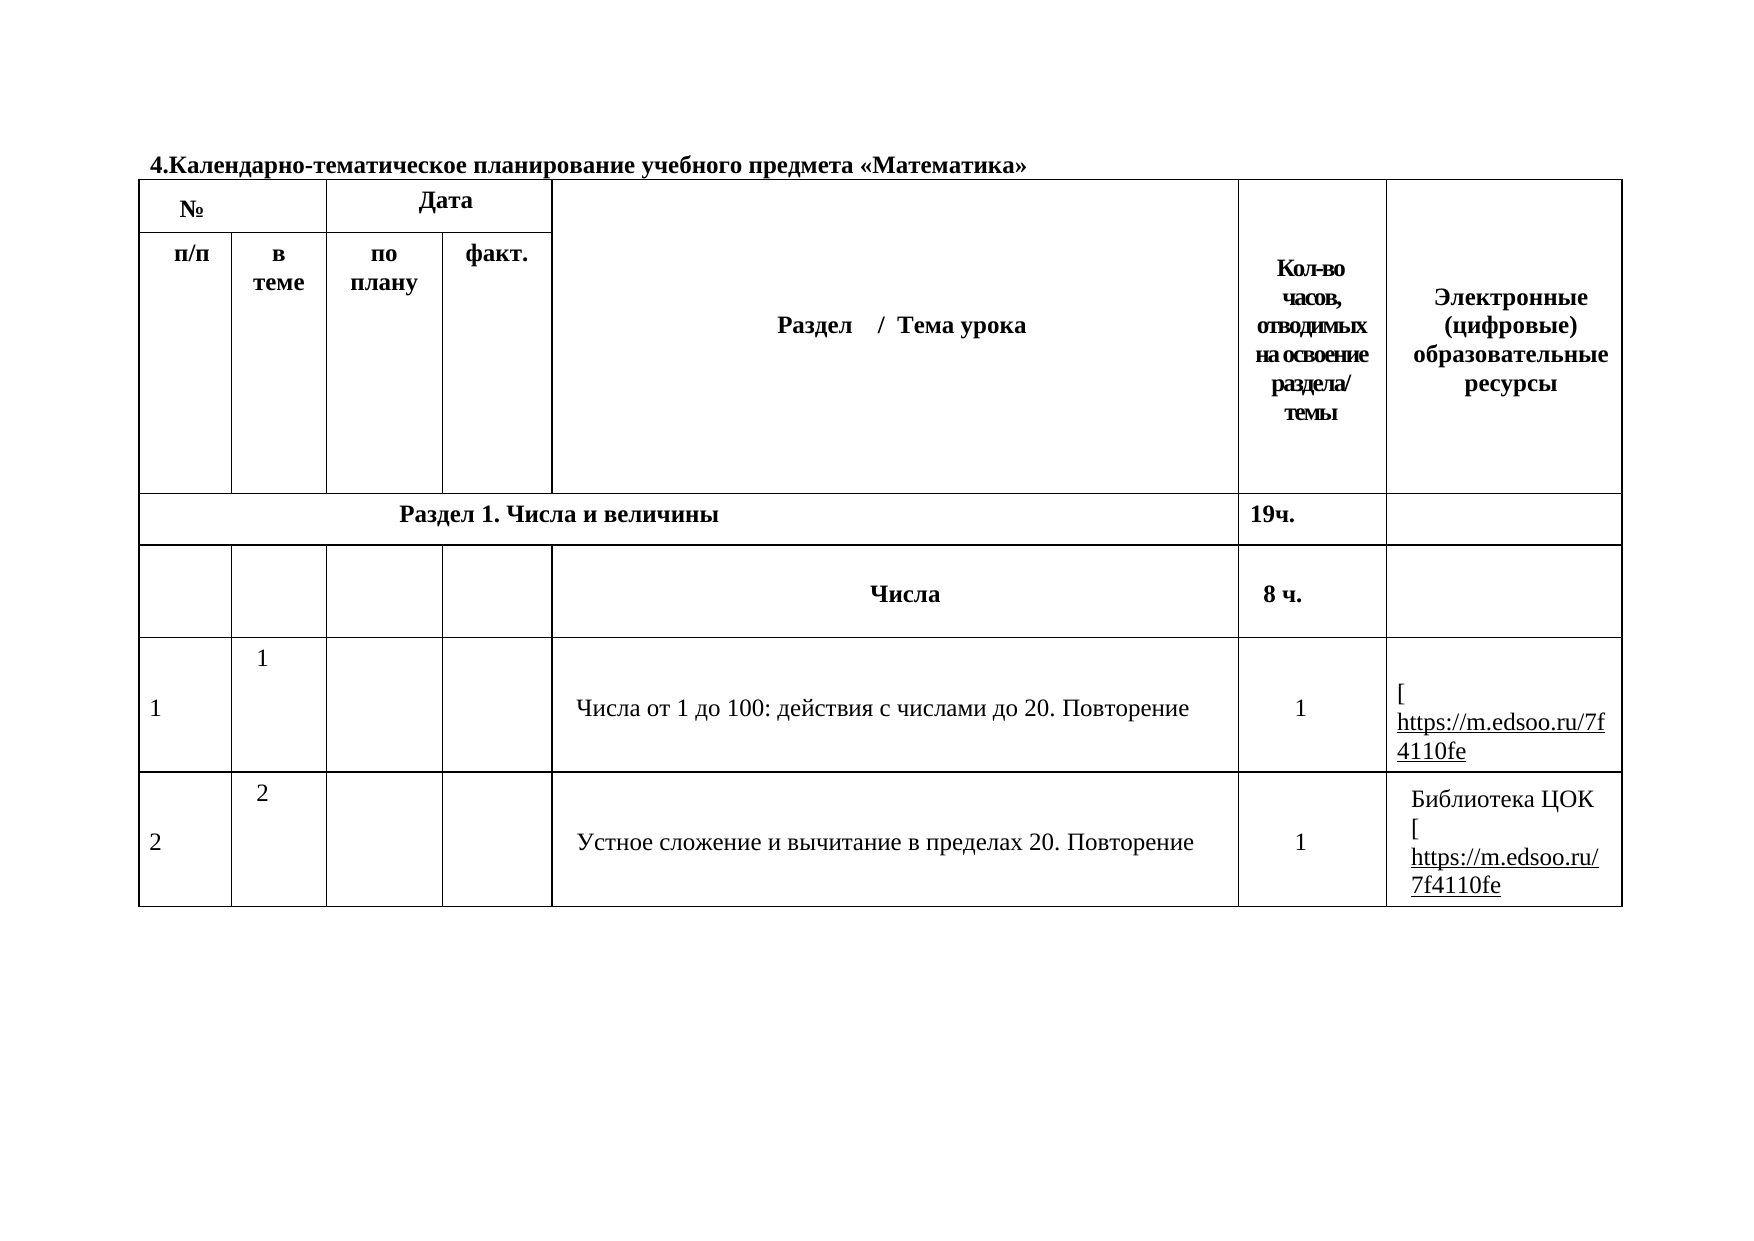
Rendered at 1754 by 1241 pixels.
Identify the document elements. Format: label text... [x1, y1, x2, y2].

table_cell по плану [327, 233, 442, 493]
table_cell 2 [140, 773, 231, 906]
table_cell [https://m.edsoo.ru/7f4110fe [1387, 638, 1621, 771]
table_header Кол-во часов, отводимых на освоение раздела/ темы [1239, 180, 1386, 493]
table_cell Устное сложение и вычитание в пределах 20. Повторение [553, 773, 1238, 906]
table_cell Числа [553, 546, 1238, 637]
table_header Электронные (цифровые) образовательные ресурсы [1387, 180, 1621, 493]
table_cell Раздел 1. Числа и величины [140, 494, 1238, 544]
table_cell 19ч. [1239, 494, 1386, 544]
text 4.Календарно-тематическое планирование учебного предмета «Математика» [150, 150, 1604, 179]
table_cell Числа от 1 до 100: действия с числами до 20. Повторение [553, 638, 1238, 771]
table_header № [140, 180, 232, 232]
table_cell 2 [232, 773, 326, 906]
table_header Дата [327, 180, 551, 232]
table_cell 8 ч. [1239, 546, 1386, 637]
table_cell [1387, 546, 1621, 637]
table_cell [1387, 773, 1621, 906]
table_cell факт. [443, 233, 551, 493]
table_cell в теме [232, 233, 326, 493]
table_header [232, 180, 326, 232]
table_cell 1 [1239, 638, 1386, 771]
table_cell [443, 773, 551, 906]
table_cell 1 [140, 638, 231, 771]
table_cell 1 [232, 638, 326, 771]
table_cell [443, 546, 551, 637]
table_cell [327, 773, 442, 906]
table_cell [443, 638, 551, 771]
table_cell [327, 546, 442, 637]
table_cell п/п [140, 233, 231, 493]
table_cell [140, 546, 231, 637]
table_header Раздел / Тема урока [553, 180, 1238, 493]
table_cell [327, 638, 442, 771]
table_cell [1387, 494, 1621, 544]
table_cell [232, 546, 326, 637]
table_cell 1 [1239, 773, 1386, 906]
